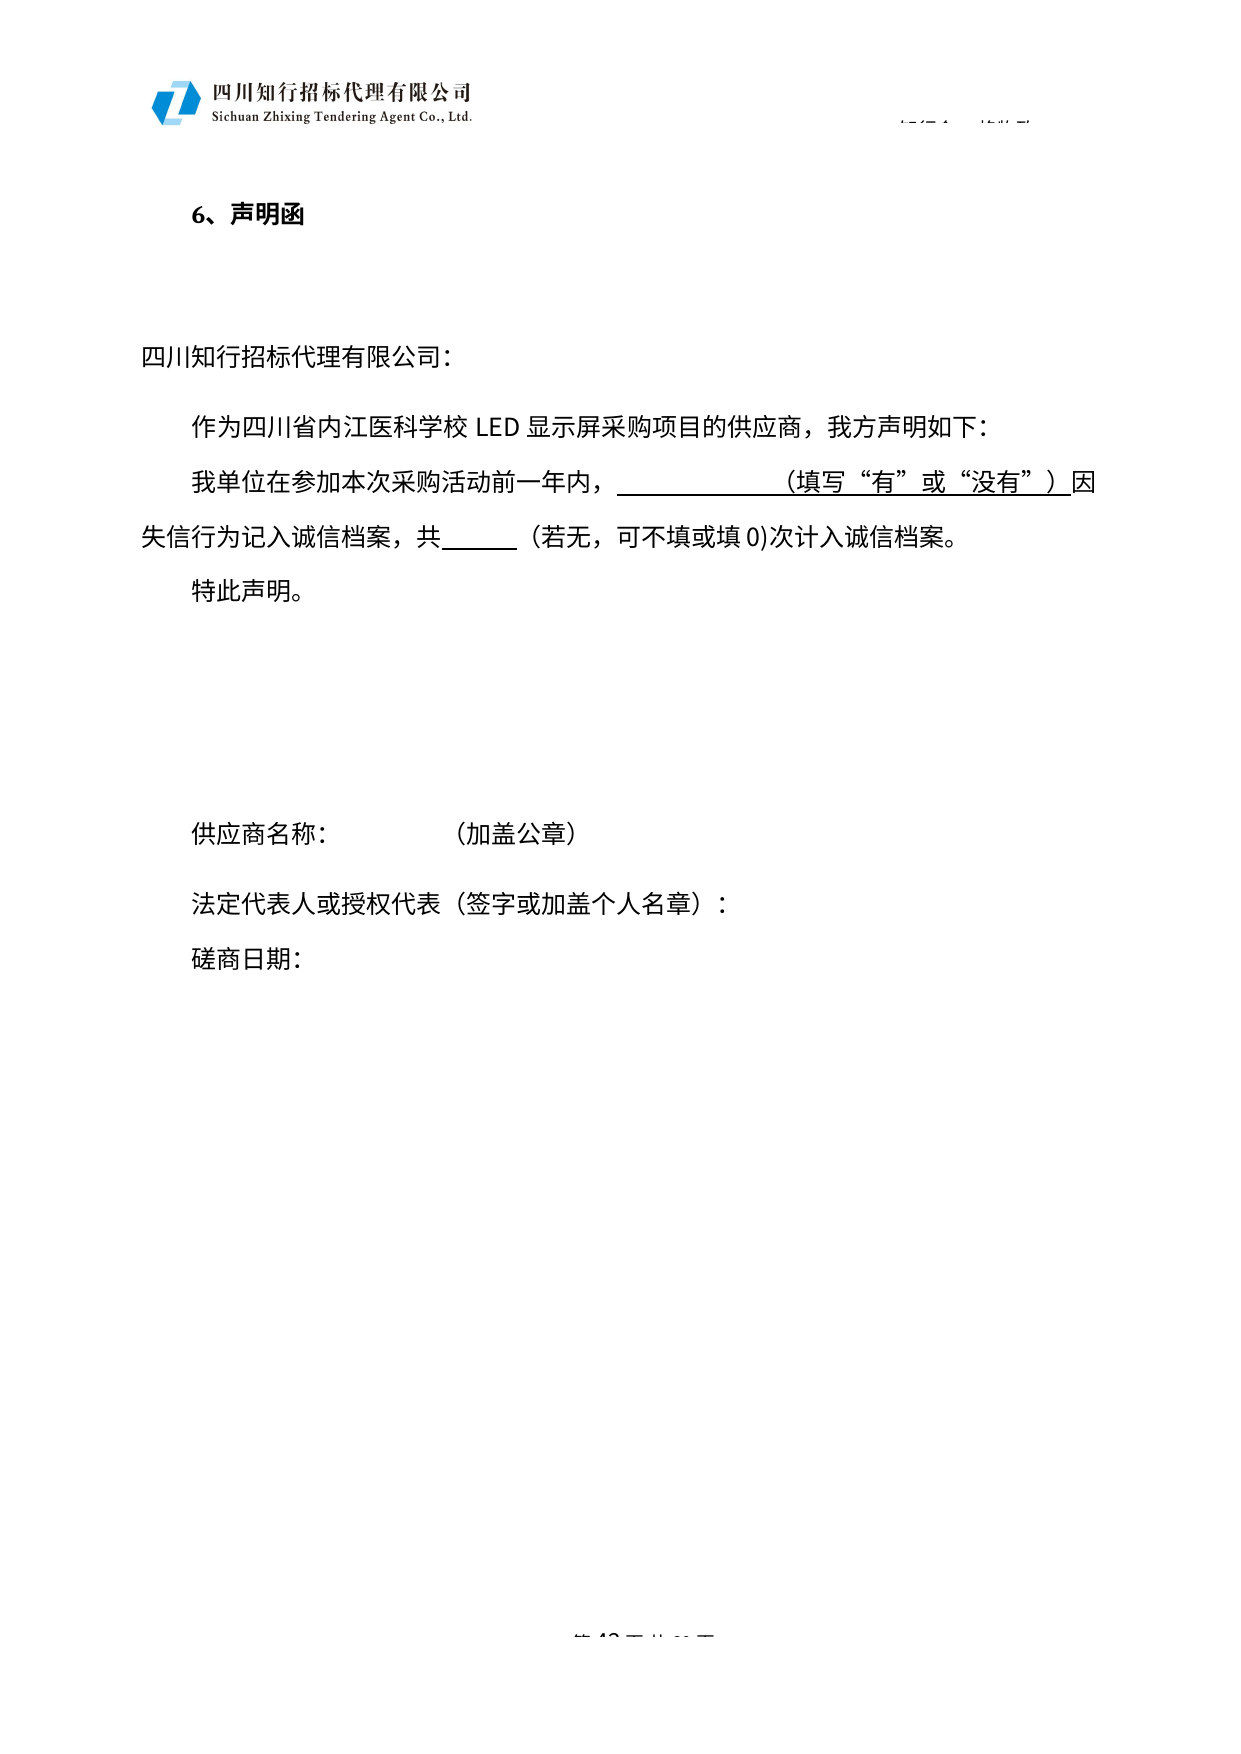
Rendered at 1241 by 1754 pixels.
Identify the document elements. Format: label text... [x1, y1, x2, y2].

text 特此声明。 [192, 571, 1155, 608]
text 四川知行招标代理有限公司： [142, 337, 1155, 374]
text 法定代表人或授权代表（签字或加盖个人名章）： 磋商日期： [192, 885, 742, 976]
text 我单位在参加本次采购活动前一年内， （填写“有”或“没有”）因失信行为记入诚信档案，共 （若无，可不填或填0)次计入诚信档案。 [142, 463, 1098, 553]
picture [150, 78, 472, 128]
text 供应商名称： （加盖公章） [192, 814, 1155, 851]
text 6、声明函 [192, 195, 1155, 231]
text 作为四川省内江医科学校 LED显示屏采购项目的供应商，我方声明如下： [142, 408, 1099, 444]
